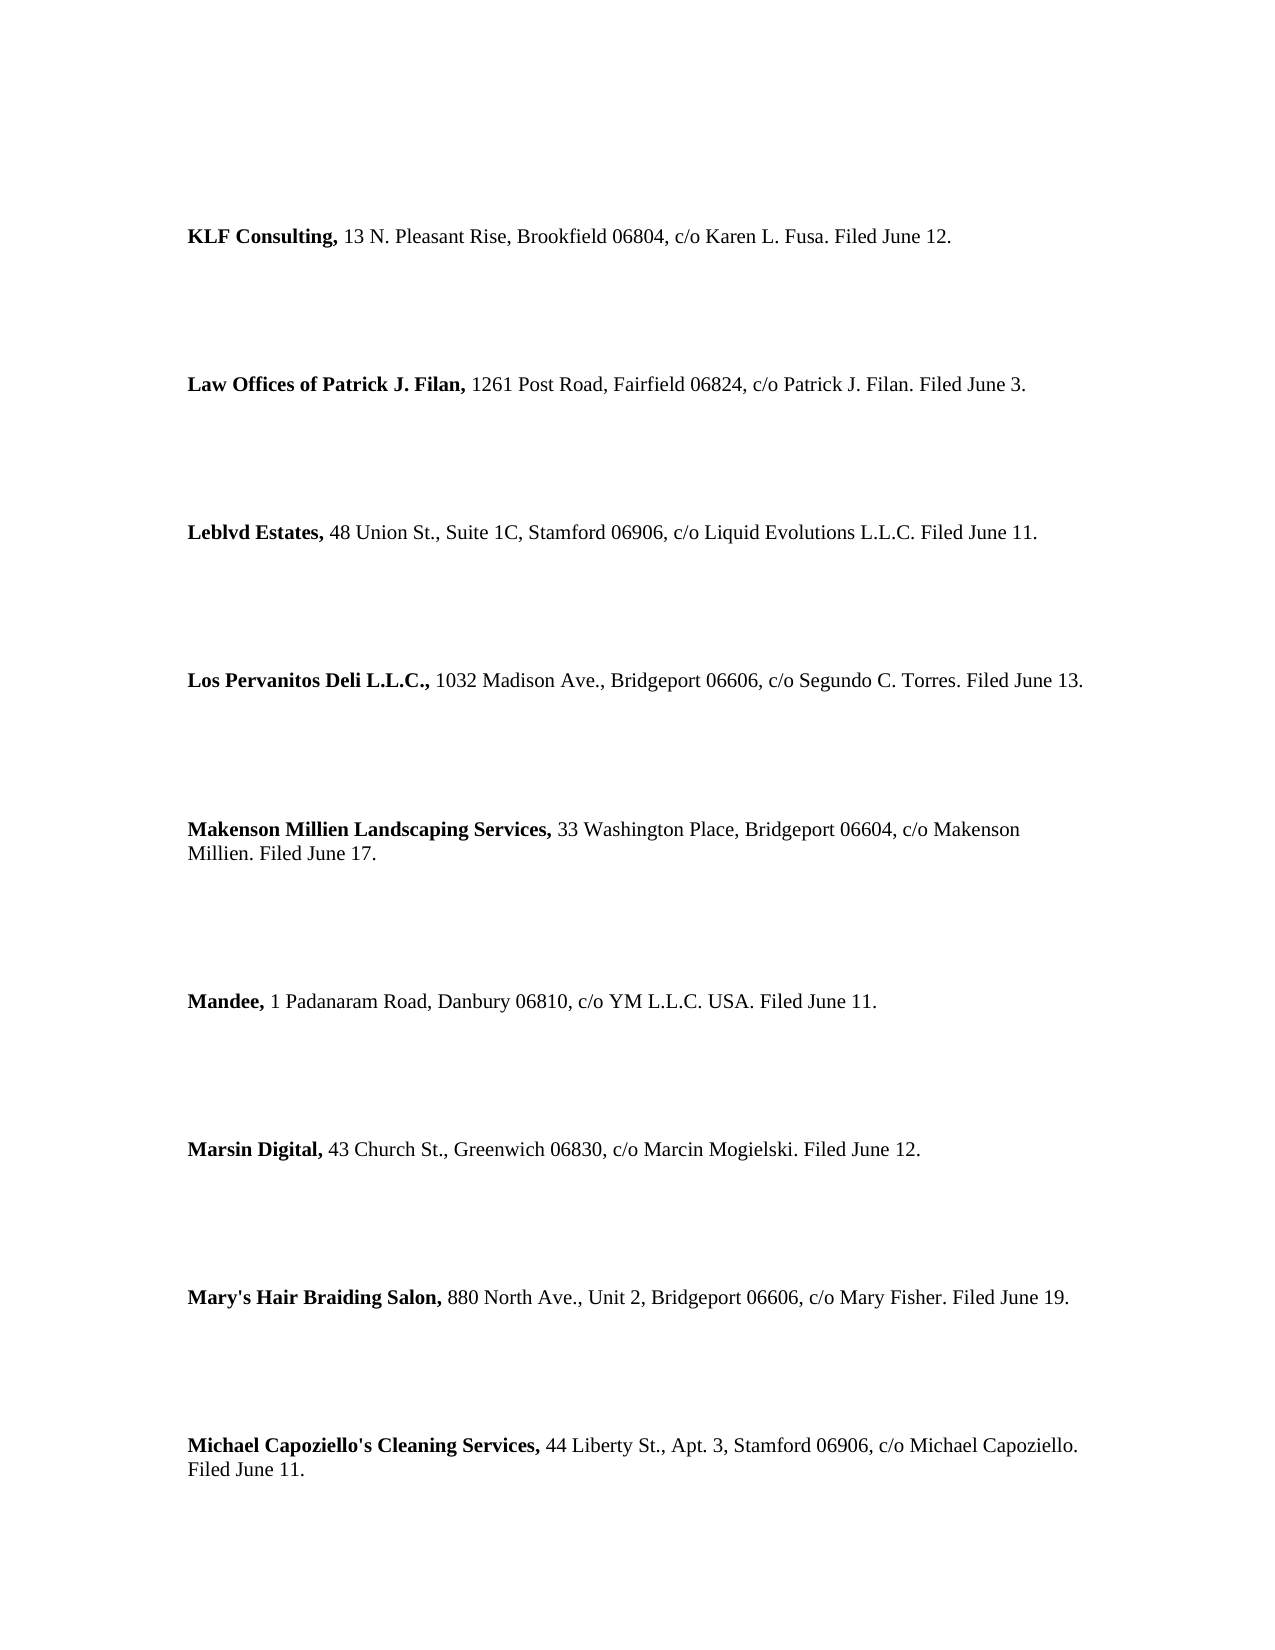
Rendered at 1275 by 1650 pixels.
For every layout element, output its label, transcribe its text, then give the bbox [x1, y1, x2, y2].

text Mary's Hair Braiding Salon, 880 North Ave., Unit 2, Bridgeport 06606, c/o Mary Fisher. Filed June 19. [187, 1285, 1087, 1309]
text KLF Consulting, 13 N. Pleasant Rise, Brookfield 06804, c/o Karen L. Fusa. Filed June 12. [187, 224, 1087, 248]
text Marsin Digital, 43 Church St., Greenwich 06830, c/o Marcin Mogielski. Filed June 12. [187, 1137, 1087, 1161]
text Leblvd Estates, 48 Union St., Suite 1C, Stamford 06906, c/o Liquid Evolutions L.L.C. Filed June 11. [187, 520, 1087, 544]
text Los Pervanitos Deli L.L.C., 1032 Madison Ave., Bridgeport 06606, c/o Segundo C. Torres. Filed June 13. [187, 668, 1087, 692]
text Law Offices of Patrick J. Filan, 1261 Post Road, Fairfield 06824, c/o Patrick J. Filan. Filed June 3. [187, 372, 1087, 396]
text Michael Capoziello's Cleaning Services, 44 Liberty St., Apt. 3, Stamford 06906, c/o Michael Capoziello. Filed June 11. [187, 1433, 1087, 1481]
text Makenson Millien Landscaping Services, 33 Washington Place, Bridgeport 06604, c/o Makenson Millien. Filed June 17. [187, 817, 1087, 865]
text Mandee, 1 Padanaram Road, Danbury 06810, c/o YM L.L.C. USA. Filed June 11. [187, 989, 1087, 1013]
